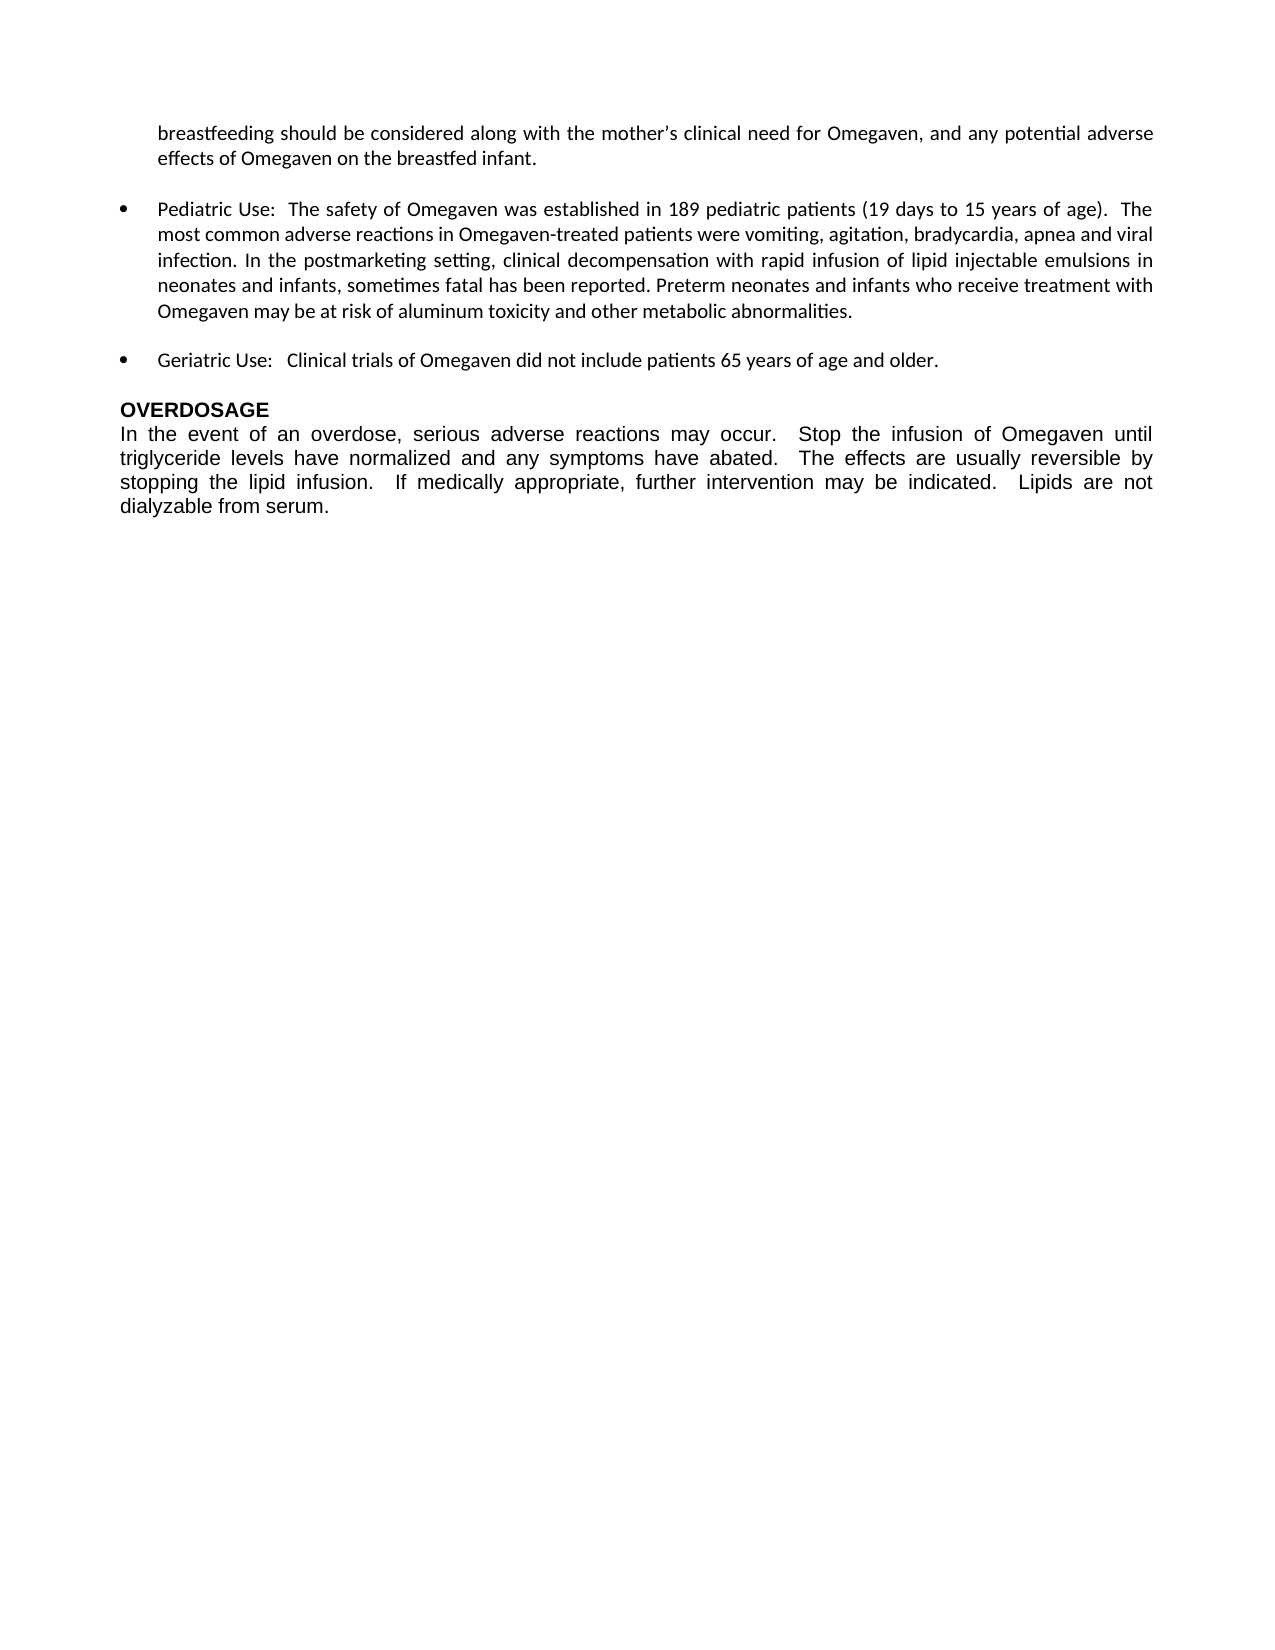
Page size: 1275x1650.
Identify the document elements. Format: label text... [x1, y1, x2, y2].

text OVERDOSAGE [120, 398, 1155, 422]
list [120, 120, 1155, 171]
list Pediatric Use: The safety of Omegaven was established in 189 pediatric patients (19 days to 15 years of age). The most common adverse reactions in Omegaven-treated patients were vomiting, agitation, bradycardia, apnea and viral infection. In the postmarketing setting, clinical decompensation with rapid infusion of lipid injectable emulsions in neonates and infants, sometimes fatal has been reported. Preterm neonates and infants who receive treatment with Omegaven may be at risk of aluminum toxicity and other metabolic abnormalities. [120, 196, 1155, 323]
list Geriatric Use: Clinical trials of Omegaven did not include patients 65 years of age and older. [120, 347, 1155, 373]
text In the event of an overdose, serious adverse reactions may occur. Stop the infusion of Omegaven until triglyceride levels have normalized and any symptoms have abated. The effects are usually reversible by stopping the lipid infusion. If medically appropriate, further intervention may be indicated. Lipids are not dialyzable from serum. [120, 422, 1155, 518]
